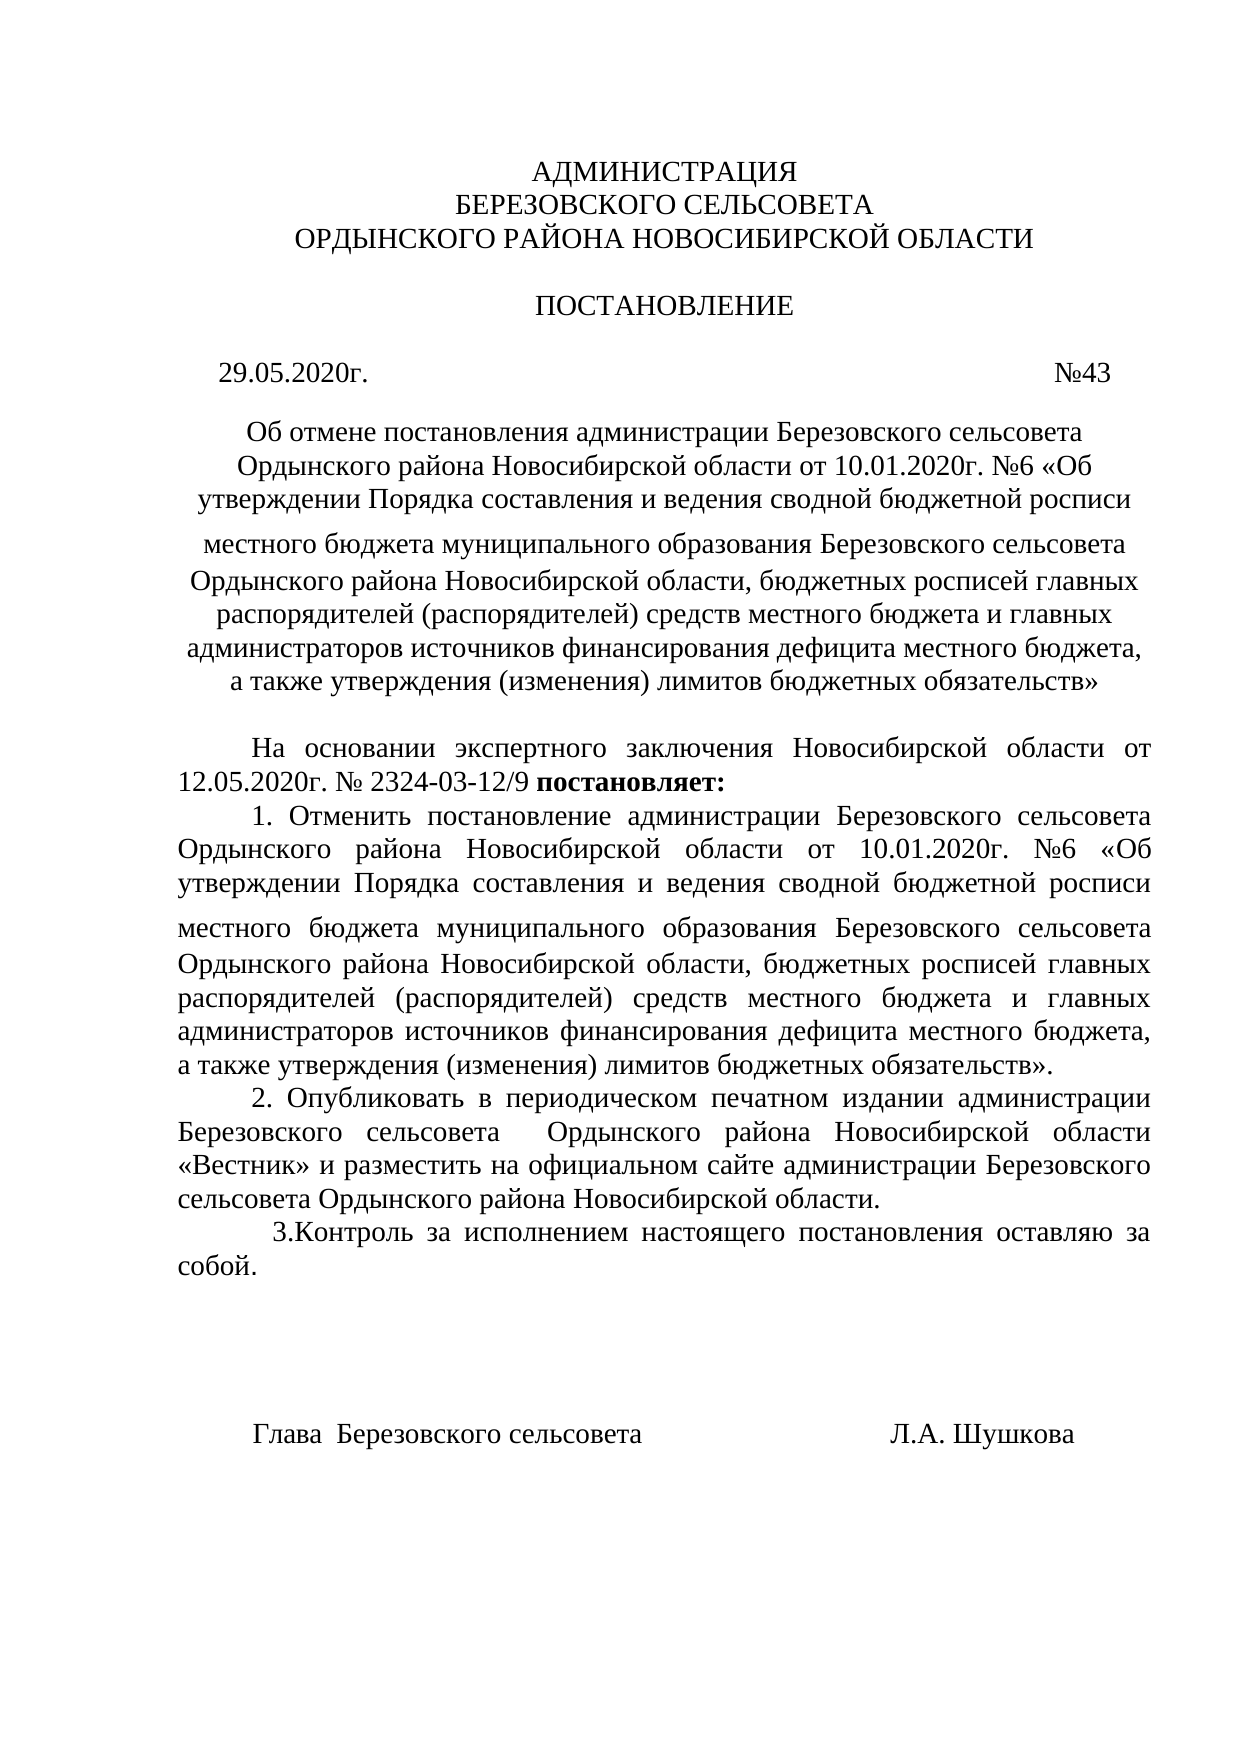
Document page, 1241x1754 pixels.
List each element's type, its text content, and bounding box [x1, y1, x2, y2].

text 3.Контроль за исполнением настоящего постановления оставляю за собой. [177, 1214, 1152, 1282]
text ПОСТАНОВЛЕНИЕ [177, 288, 1152, 321]
text 1. Отменить постановление администрации Березовского сельсовета Ордынского района Новосибирской области от 10.01.2020г. №6 «Об утверждении Порядка составления и ведения сводной бюджетной росписи местного бюджета муниципального образования Березовского сельсовета Ордынского района Новосибирской области, бюджетных росписей главных распорядителей (распорядителей) средств местного бюджета и главных администраторов источников финансирования дефицита местного бюджета, а также утверждения (изменения) лимитов бюджетных обязательств». [177, 798, 1152, 1080]
text Глава Березовского сельсовета Л.А. Шушкова [177, 1416, 1152, 1449]
text АДМИНИСТРАЦИЯ [177, 154, 1152, 187]
text 2. Опубликовать в периодическом печатном издании администрации Березовского сельсовета Ордынского района Новосибирской области «Вестник» и разместить на официальном сайте администрации Березовского сельсовета Ордынского района Новосибирской области. [177, 1080, 1152, 1214]
text ОРДЫНСКОГО РАЙОНА НОВОСИБИРСКОЙ ОБЛАСТИ [177, 221, 1152, 254]
text Об отмене постановления администрации Березовского сельсовета Ордынского района Новосибирской области от 10.01.2020г. №6 «Об утверждении Порядка составления и ведения сводной бюджетной росписи местного бюджета муниципального образования Березовского сельсовета Ордынского района Новосибирской области, бюджетных росписей главных распорядителей (распорядителей) средств местного бюджета и главных администраторов источников финансирования дефицита местного бюджета, а также утверждения (изменения) лимитов бюджетных обязательств» [177, 414, 1152, 697]
text На основании экспертного заключения Новосибирской области от 12.05.2020г. № 2324-03-12/9 постановляет: [177, 731, 1152, 798]
text БЕРЕЗОВСКОГО СЕЛЬСОВЕТА [177, 187, 1152, 221]
text 29.05.2020г. №43 [177, 355, 1152, 388]
